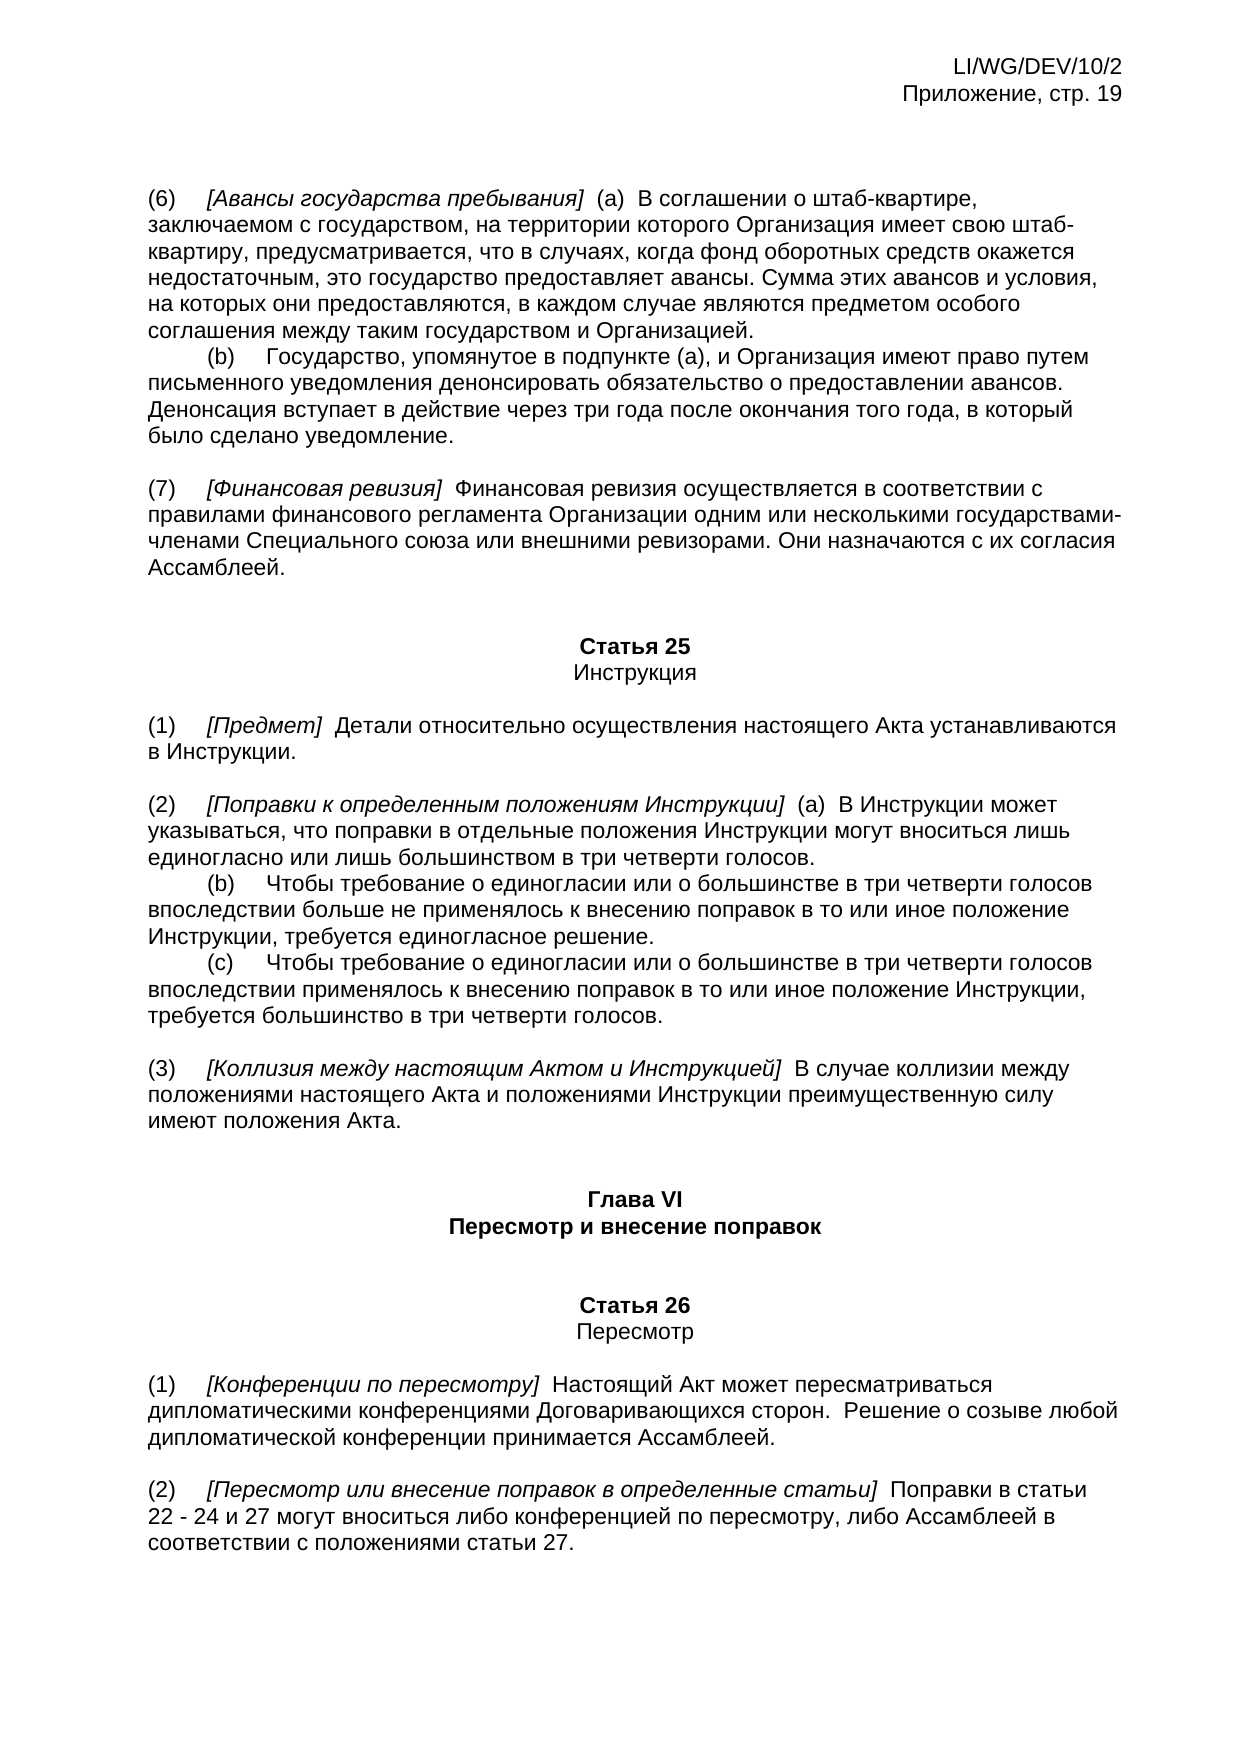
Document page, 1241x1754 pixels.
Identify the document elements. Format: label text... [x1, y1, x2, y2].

text (7) [Финансовая ревизия] Финансовая ревизия осуществляется в соответствии с правилами финансового регламента Организации одним или несколькими государствами-членами Специального союза или внешними ревизорами. Они назначаются с их согласия Ассамблеей. [148, 475, 1122, 580]
text (b) Государство, упомянутое в подпункте (а), и Организация имеют право путем письменного уведомления денонсировать обязательство о предоставлении авансов. Денонсация вступает в действие через три года после окончания того года, в который было сделано уведомление. [148, 343, 1122, 448]
text Инструкция [148, 659, 1122, 686]
text (1) [Предмет] Детали относительно осуществления настоящего Акта устанавливаются в Инструкции. [148, 712, 1122, 765]
text Пересмотр [148, 1318, 1122, 1344]
text Статья 26 [148, 1292, 1122, 1318]
text (b) Чтобы требование о единогласии или о большинстве в три четверти голосов впоследствии больше не применялось к внесению поправок в то или иное положение Инструкции, требуется единогласное решение. [148, 870, 1122, 949]
text (2) [Пересмотр или внесение поправок в определенные статьи] Поправки в статьи 22 - 24 и 27 могут вноситься либо конференцией по пересмотру, либо Ассамблеей в соответствии с положениями статьи 27. [148, 1476, 1122, 1555]
text (1) [Конференции по пересмотру] Настоящий Акт может пересматриваться дипломатическими конференциями Договаривающихся сторон. Решение о созыве любой дипломатической конференции принимается Ассамблеей. [148, 1371, 1122, 1450]
text (6) [Авансы государства пребывания] (a) В соглашении о штаб-квартире, заключаемом с государством, на территории которого Организация имеет свою штаб-квартиру, предусматривается, что в случаях, когда фонд оборотных средств окажется недостаточным, это государство предоставляет авансы. Сумма этих авансов и условия, на которых они предоставляются, в каждом случае являются предметом особого соглашения между таким государством и Организацией. [148, 185, 1122, 343]
text (2) [Поправки к определенным положениям Инструкции] (a) В Инструкции может указываться, что поправки в отдельные положения Инструкции могут вноситься лишь единогласно или лишь большинством в три четверти голосов. [148, 791, 1122, 870]
text Статья 25 [148, 633, 1122, 659]
text Глава VI Пересмотр и внесение поправок [148, 1186, 1122, 1239]
text (3) [Коллизия между настоящим Актом и Инструкцией] В случае коллизии между положениями настоящего Акта и положениями Инструкции преимущественную силу имеют положения Акта. [148, 1054, 1122, 1134]
text (c) Чтобы требование о единогласии или о большинстве в три четверти голосов впоследствии применялось к внесению поправок в то или иное положение Инструкции, требуется большинство в три четверти голосов. [148, 949, 1122, 1028]
